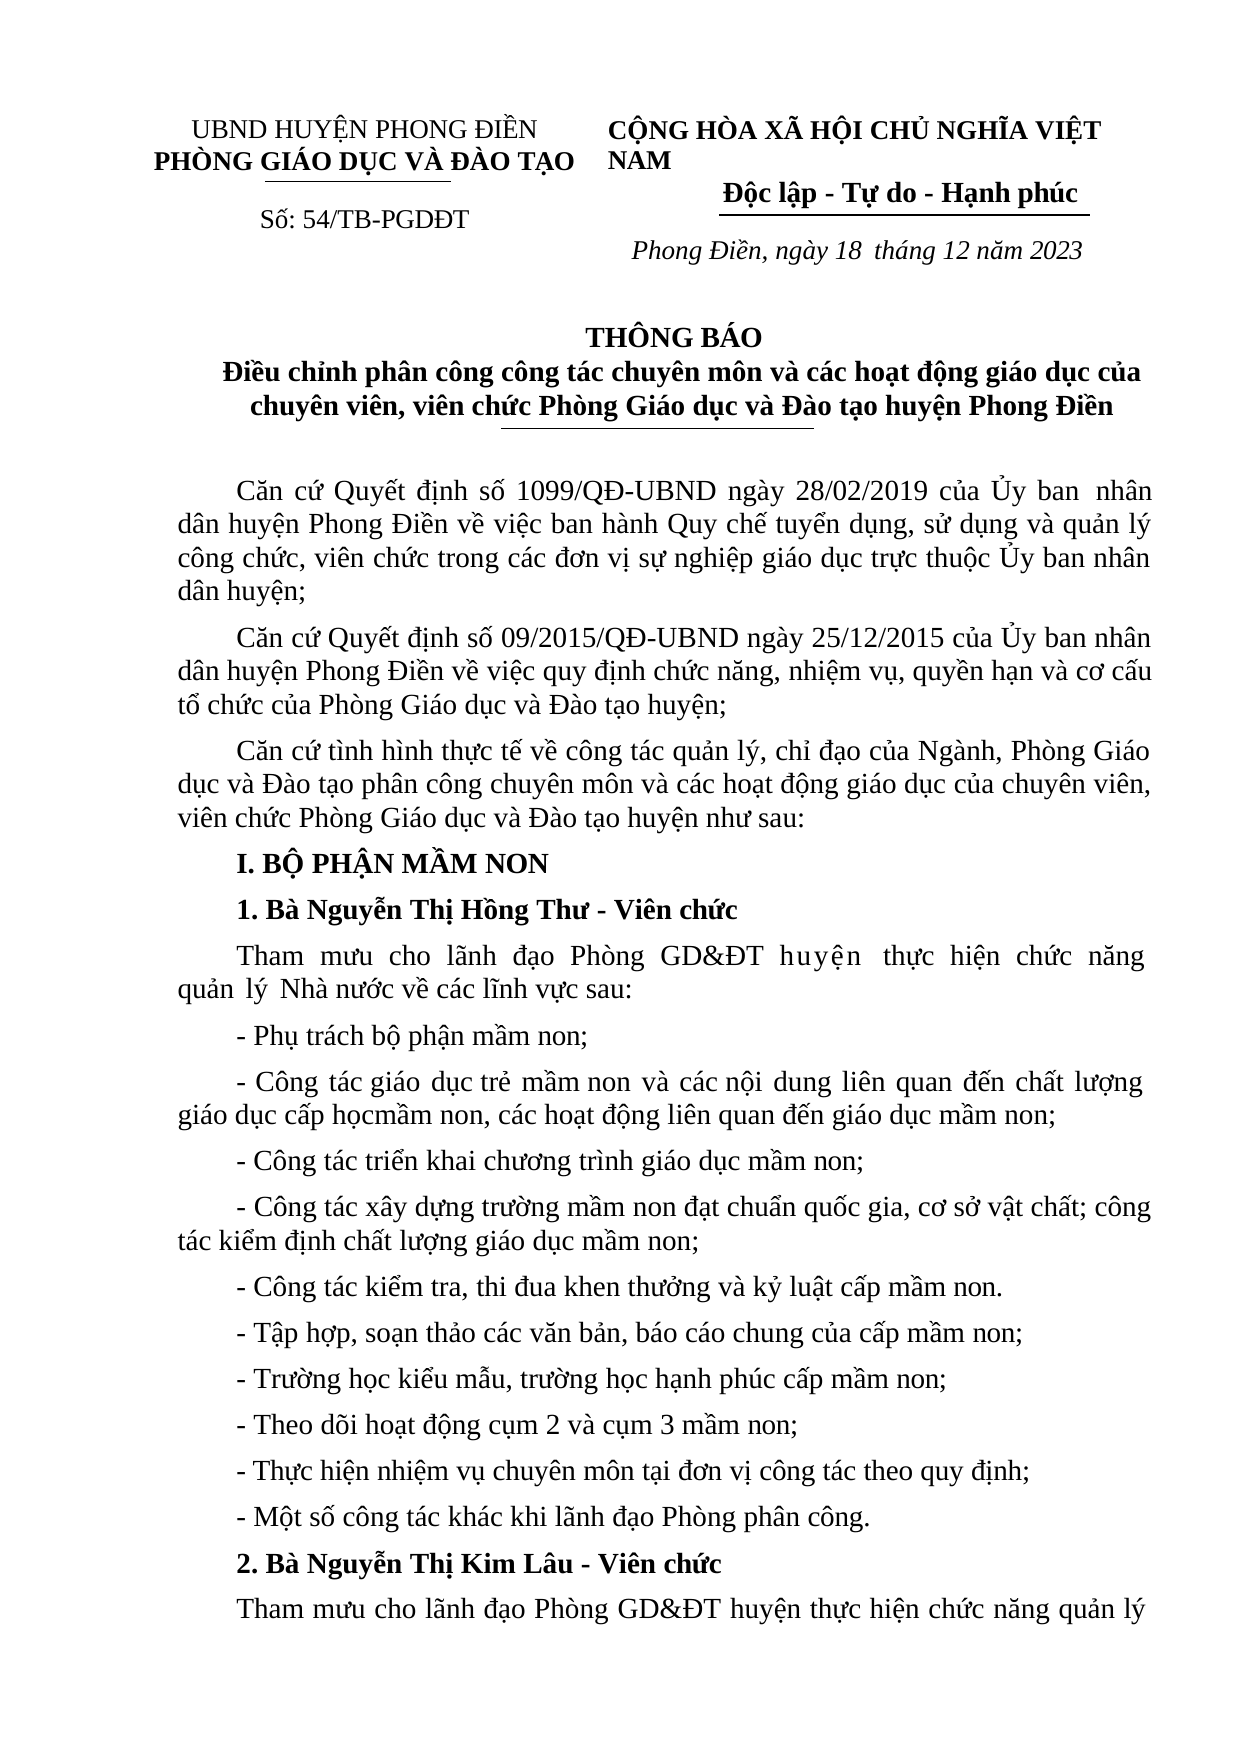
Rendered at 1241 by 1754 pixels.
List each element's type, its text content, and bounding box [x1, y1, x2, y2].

list Một số công tác khác khi lãnh đạo Phòng phân công. [236, 1499, 1182, 1533]
text Căn cứ Quyết định số 1099/QĐ-UBND ngày 28/02/2019 của Ủy ban nhân dân huyện Phong Điền về việc ban hành Quy chế tuyển dụng, sử dụng và quản lý công chức, viên chức trong các đơn vị sự nghiệp giáo dục trực thuộc Ủy ban nhân dân huyện; [177, 473, 1152, 607]
table_header CỘNG HÒA XÃ HỘI CHỦ NGHĨA VIỆT NAM Độc lập - Tự do - Hạnh phúc Phong Điền, ngày 18 tháng 12 năm 2023 [590, 115, 1172, 265]
subtitle THÔNG BÁO [166, 321, 1182, 354]
list Phụ trách bộ phận mầm non; [236, 1018, 1182, 1051]
list Công tác xây dựng trường mầm non đạt chuẩn quốc gia, cơ sở vật chất; công tác kiểm định chất lượng giáo dục mầm non; [177, 1189, 1152, 1256]
list Công tác triển khai chương trình giáo dục mầm non; [236, 1143, 1182, 1177]
list Theo dõi hoạt động cụm 2 và cụm 3 mầm non; [236, 1407, 1182, 1441]
text Căn cứ Quyết định số 09/2015/QĐ-UBND ngày 25/12/2015 của Ủy ban nhân dân huyện Phong Điền về việc quy định chức năng, nhiệm vụ, quyền hạn và cơ cấu tổ chức của Phòng Giáo dục và Đào tạo huyện; [177, 620, 1152, 720]
list Trường học kiểu mẫu, trường học hạnh phúc cấp mầm non; [236, 1361, 1182, 1395]
list Công tác kiểm tra, thi đua khen thưởng và kỷ luật cấp mầm non. [236, 1269, 1182, 1303]
text Tham mưu cho lãnh đạo Phòng GD&ĐT huyện thực hiện chức năng quản lý [236, 1591, 1182, 1625]
subtitle BỘ PHẬN MẦM NON [236, 847, 1182, 880]
list Thực hiện nhiệm vụ chuyên môn tại đơn vị công tác theo quy định; [236, 1453, 1182, 1487]
subtitle Điều chỉnh phân công công tác chuyên môn và các hoạt động giáo dục của chuyên viên, viên chức Phòng Giáo dục và Đào tạo huyện Phong Điền [222, 354, 1167, 422]
text Tham mưu cho lãnh đạo Phòng GD&ĐT huyện thực hiện chức năng quản lý Nhà nước về các lĩnh vực sau: [177, 938, 1167, 1005]
text Căn cứ tình hình thực tế về công tác quản lý, chỉ đạo của Ngành, Phòng Giáo dục và Đào tạo phân công chuyên môn và các hoạt động giáo dục của chuyên viên, viên chức Phòng Giáo dục và Đào tạo huyện như sau: [177, 733, 1152, 834]
subtitle Bà Nguyễn Thị Hồng Thư - Viên chức [236, 892, 1182, 926]
table_header UBND HUYỆN PHONG ĐIỀN PHÒNG GIÁO DỤC VÀ ĐÀO TẠO Số: 54/TB-PGDĐT [151, 115, 590, 265]
list Công tác giáo dục trẻ mầm non và các nội dung liên quan đến chất lượng giáo dục cấp họcmầm non, các hoạt động liên quan đến giáo dục mầm non; [177, 1064, 1152, 1131]
list Tập hợp, soạn thảo các văn bản, báo cáo chung của cấp mầm non; [236, 1315, 1182, 1349]
subtitle Bà Nguyễn Thị Kim Lâu - Viên chức [236, 1546, 1182, 1579]
